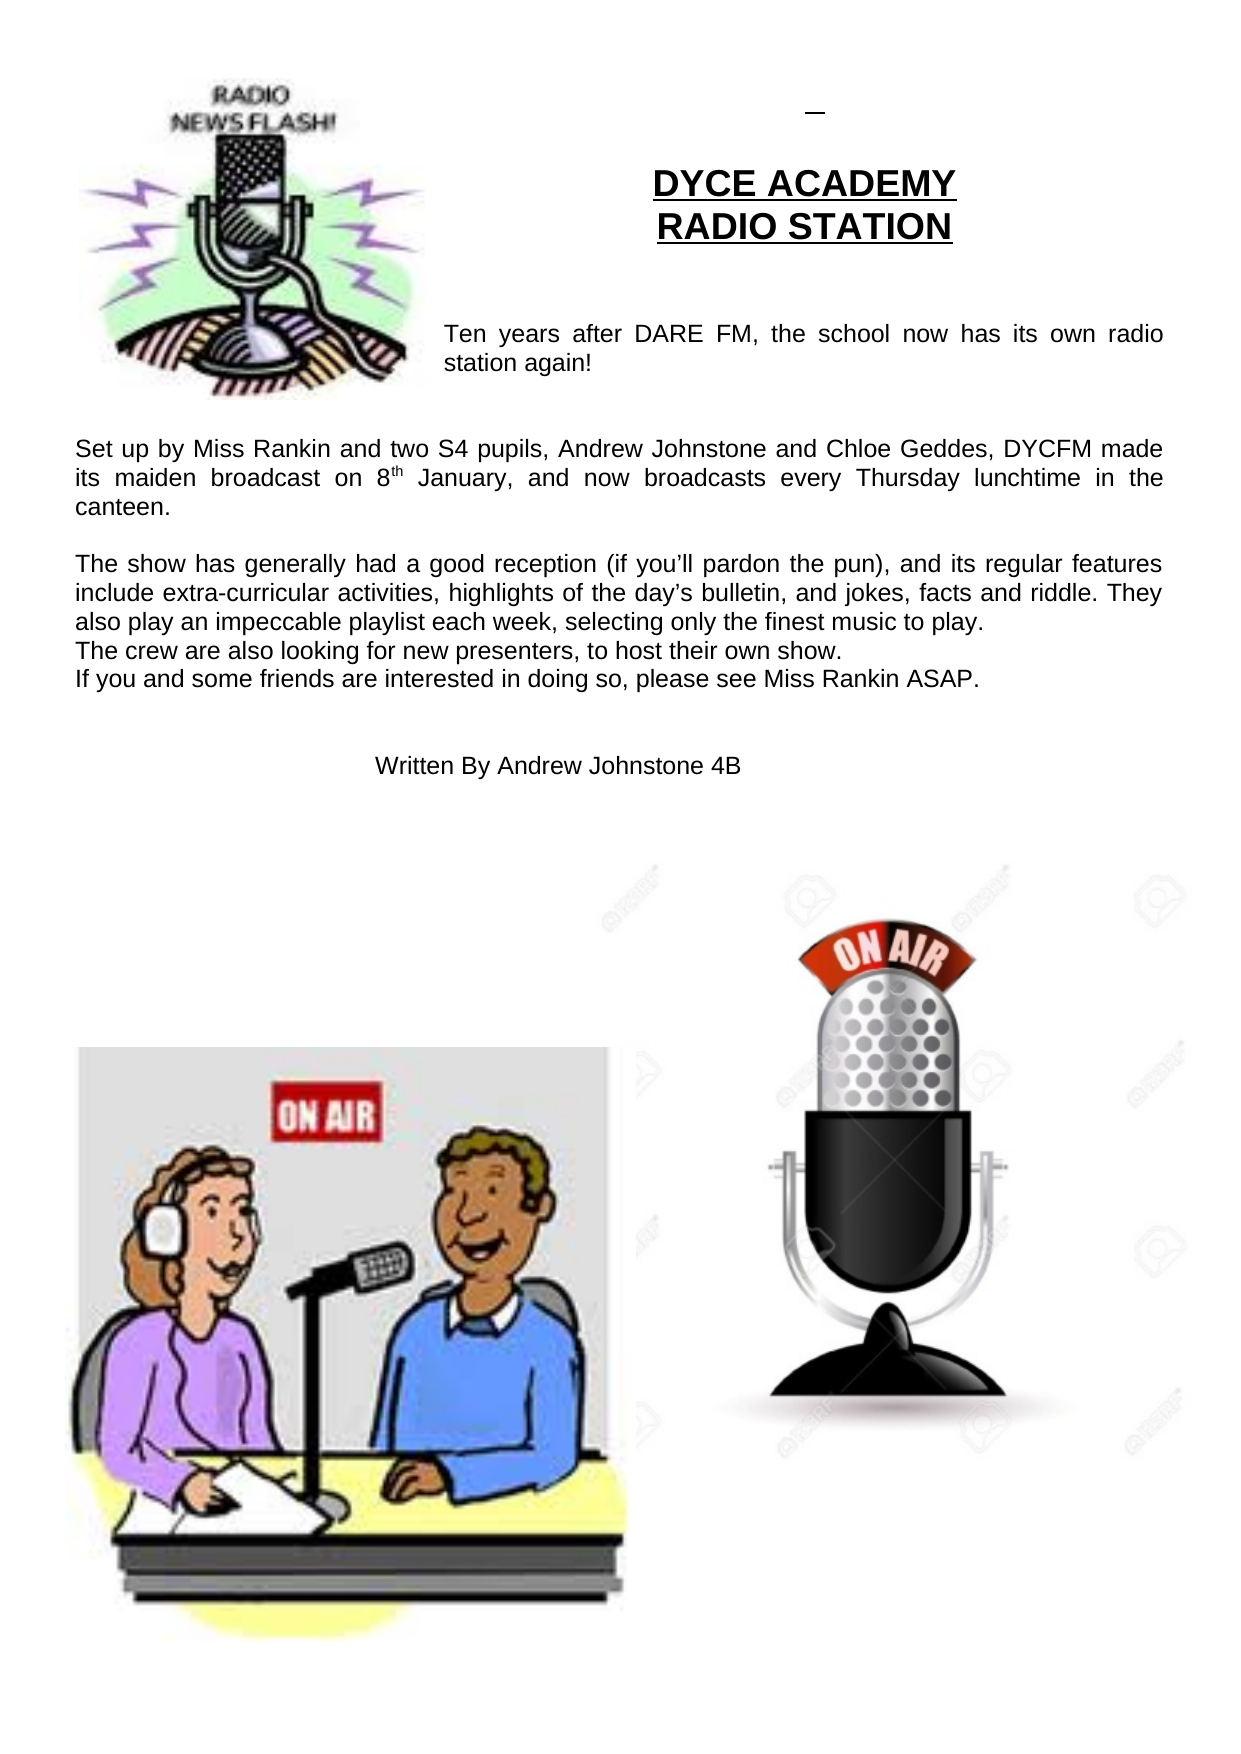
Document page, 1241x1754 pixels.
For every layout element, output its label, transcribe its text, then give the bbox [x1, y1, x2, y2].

text Set up by Miss Rankin and two S4 pupils, Andrew Johnstone and Chloe Geddes, DYCFM made its maiden broadcast on 8th January, and now broadcasts every Thursday lunchtime in the canteen. [75, 434, 1165, 521]
text Written By Andrew Johnstone 4B [300, 751, 1165, 779]
text Ten years after DARE FM, the school now has its own radio station again! [425, 319, 1165, 377]
picture [64, 850, 1200, 1641]
text If you and some friends are interested in doing so, please see Miss Rankin ASAP. [75, 664, 1165, 693]
text DYCE ACADEMY [425, 161, 1165, 204]
text The crew are also looking for new presenters, to host their own show. [75, 636, 1165, 664]
text RADIO STATION [425, 204, 1165, 247]
text The show has generally had a good reception (if you’ll pardon the pun), and its regular features include extra-curricular activities, highlights of the day’s bulletin, and jokes, facts and riddle. They also play an impeccable playlist each week, selecting only the finest music to play. [75, 549, 1165, 636]
picture [78, 78, 425, 400]
